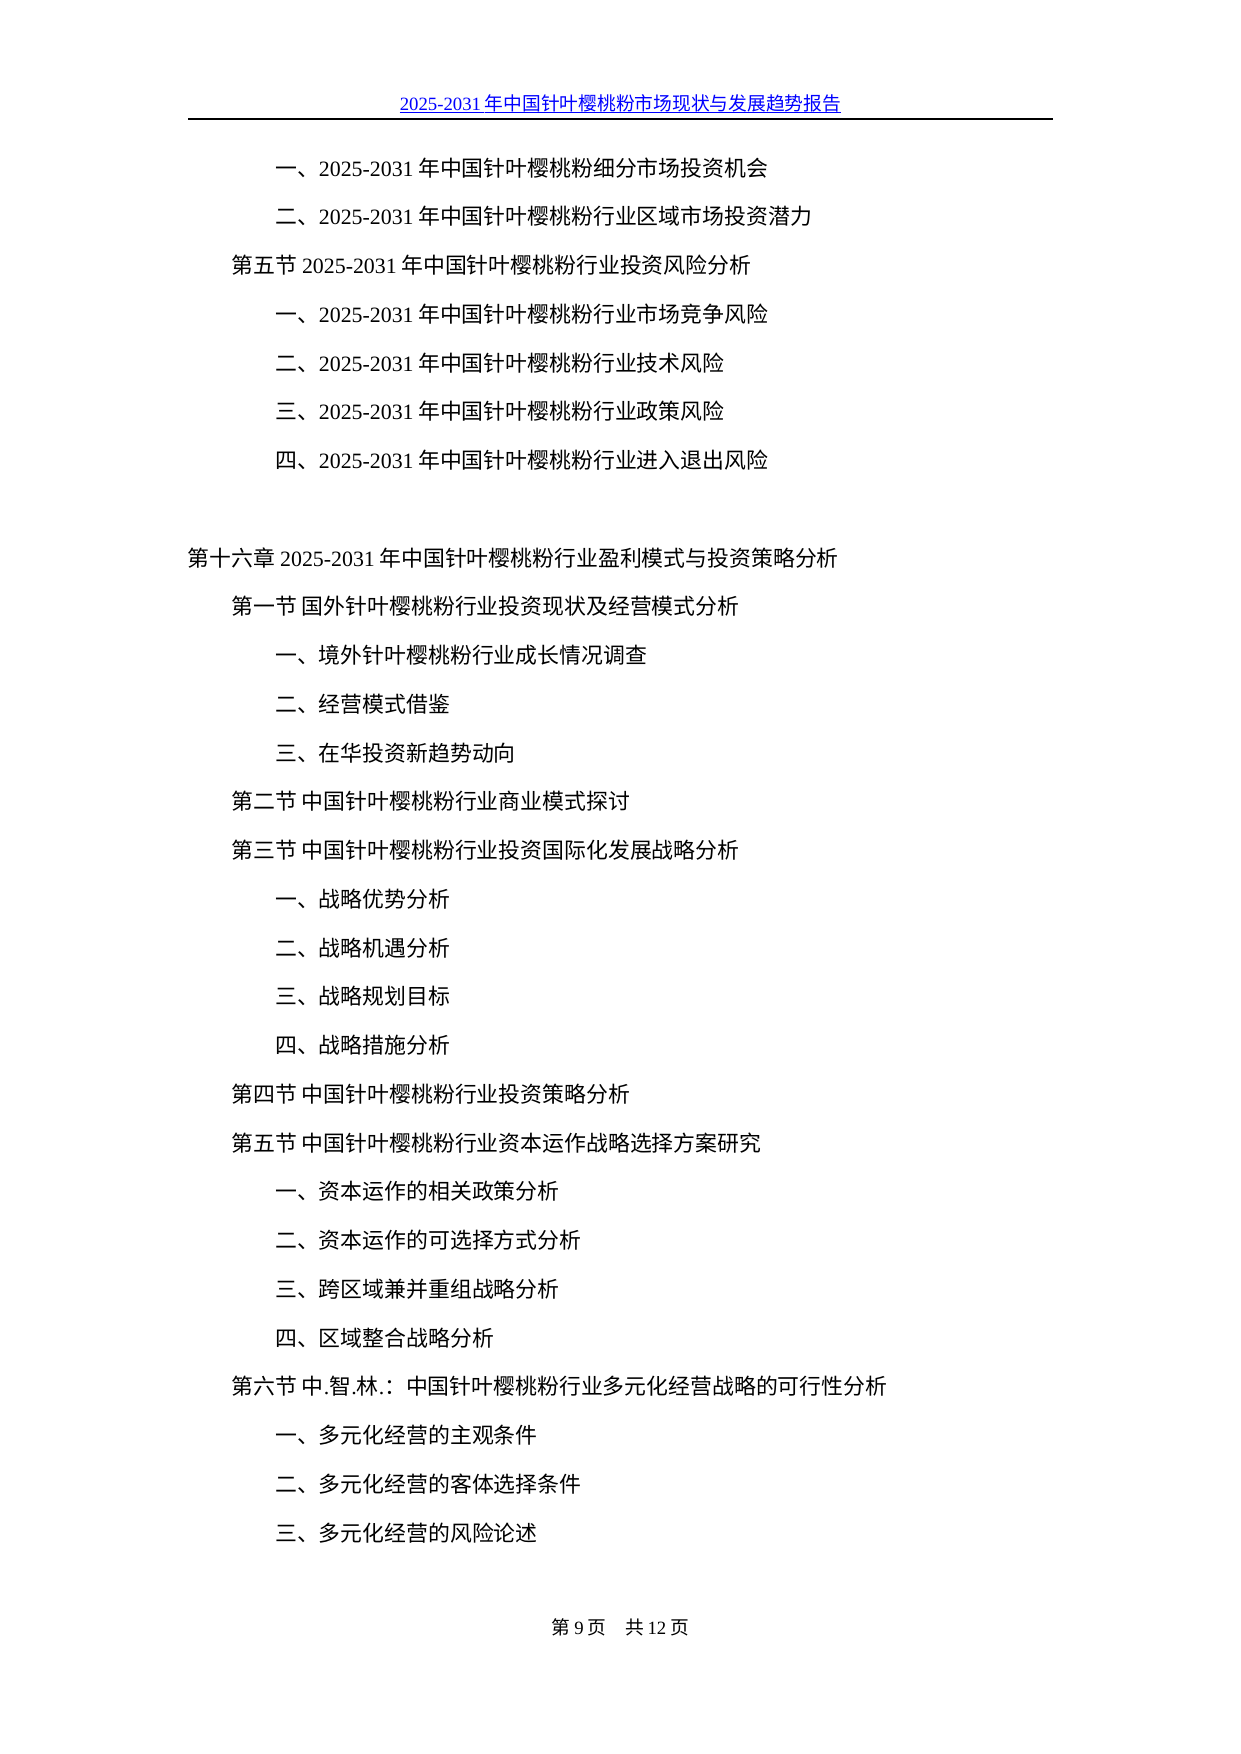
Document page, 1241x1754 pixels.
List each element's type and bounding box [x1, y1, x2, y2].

text [187, 150, 1053, 1548]
